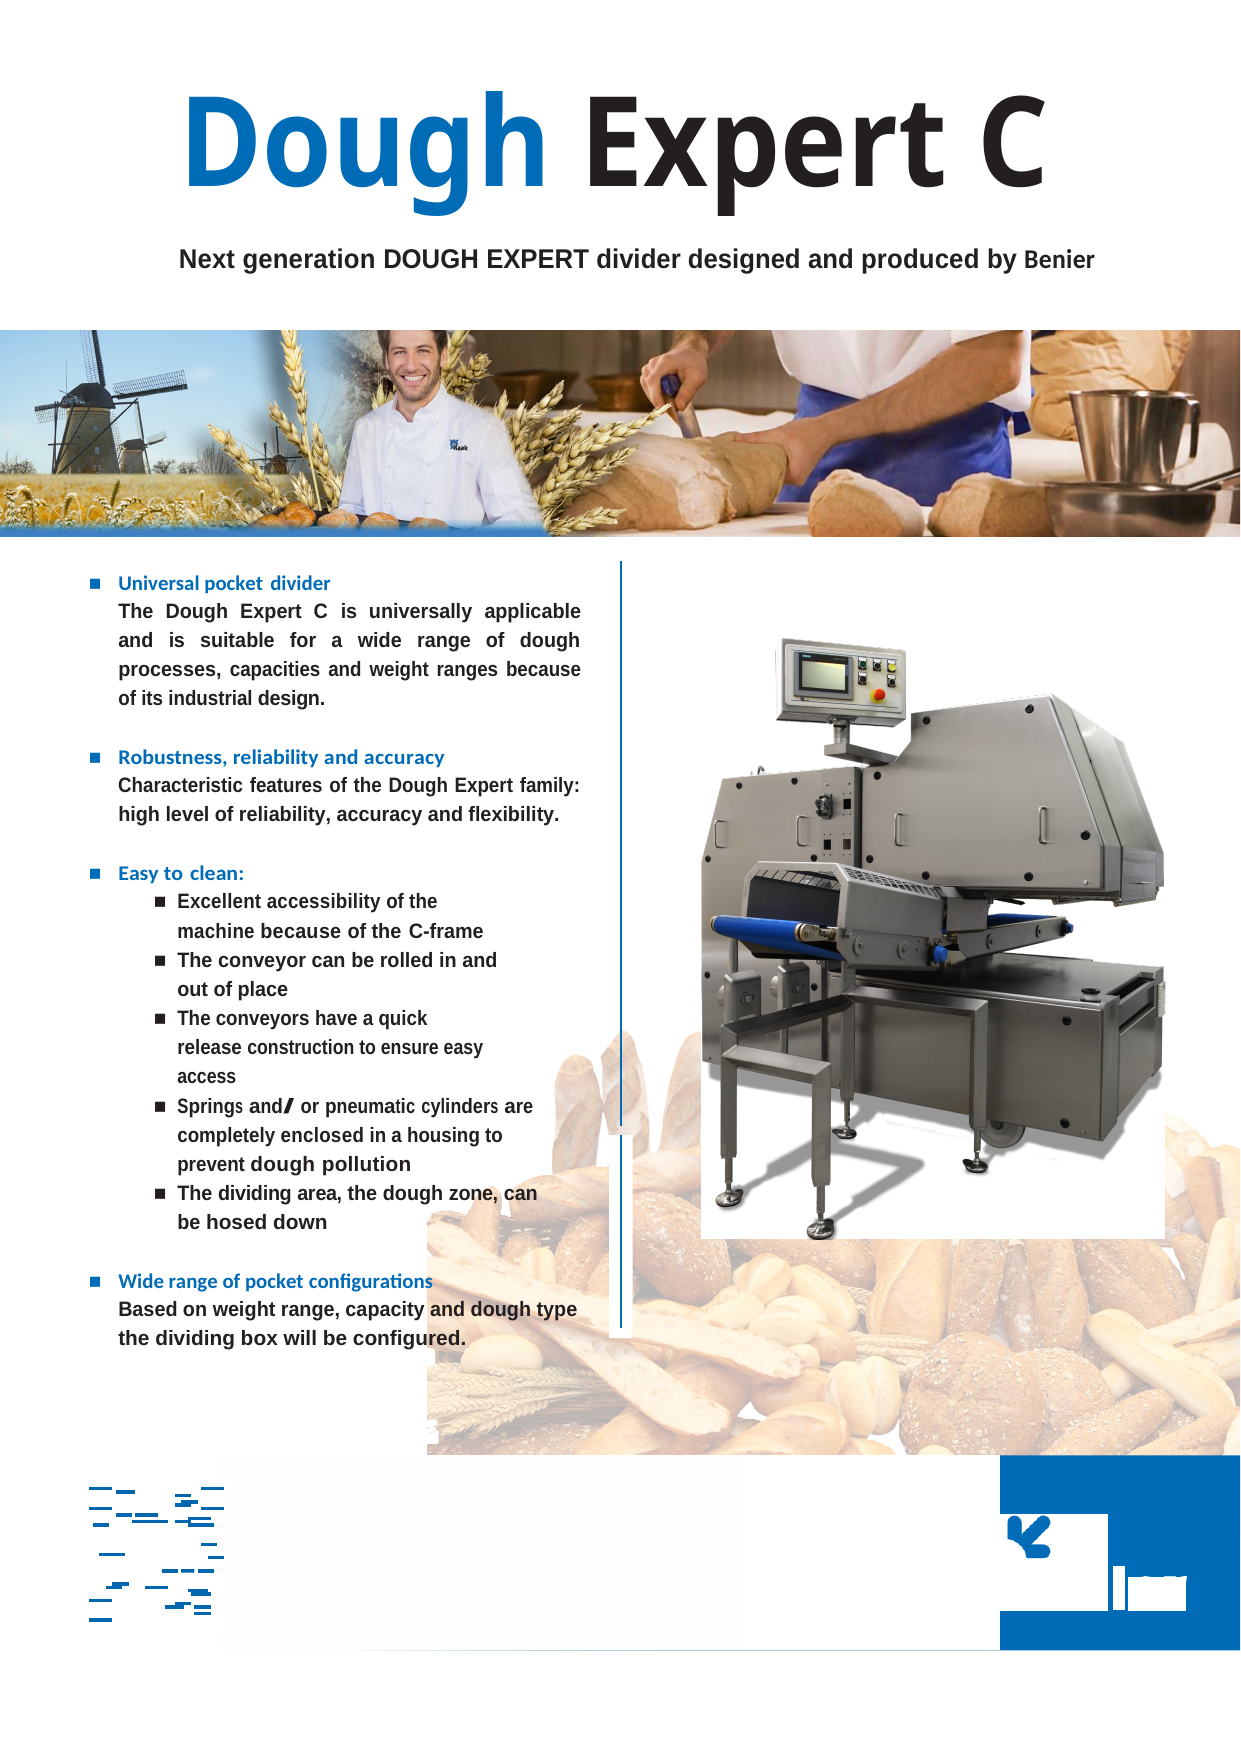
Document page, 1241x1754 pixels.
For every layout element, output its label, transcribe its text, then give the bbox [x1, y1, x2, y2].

text Characteristic features of the Dough Expert family: high level of reliability, accuracy and flexibility. [118, 773, 581, 826]
text The Dough Expert C is universally applicable and is suitable for a wide range of dough processes, capacities and weight ranges because of its industrial design. [118, 599, 581, 710]
picture [700, 769, 1166, 860]
list The conveyors have a quick release construction to ensure easy access [153, 1002, 485, 1090]
list Wide range of pocket configurations [88, 1268, 1240, 1293]
picture [221, 885, 1241, 1651]
list Springs and/ or pneumatic cylinders are completely enclosed in a housing to prevent dough pollution [153, 1090, 570, 1177]
text Next generation DOUGH EXPERT divider designed and produced by Benier [178, 242, 1240, 275]
picture [700, 637, 1166, 744]
picture [0, 330, 1241, 537]
text Dough Expert C [179, 53, 1240, 223]
list Universal pocket divider [88, 570, 1240, 595]
list Excellent accessibility of the machine because of the C-frame [153, 886, 511, 944]
list Easy to clean: [88, 860, 1240, 885]
text Based on weight range, capacity and dough type the dividing box will be configured. [118, 1297, 579, 1350]
picture [1128, 1576, 1187, 1611]
list The dividing area, the dough zone, can be hosed down [153, 1181, 548, 1234]
list Robustness, reliability and accuracy [88, 744, 1240, 769]
list The conveyor can be rolled in and out of place [153, 944, 531, 1002]
